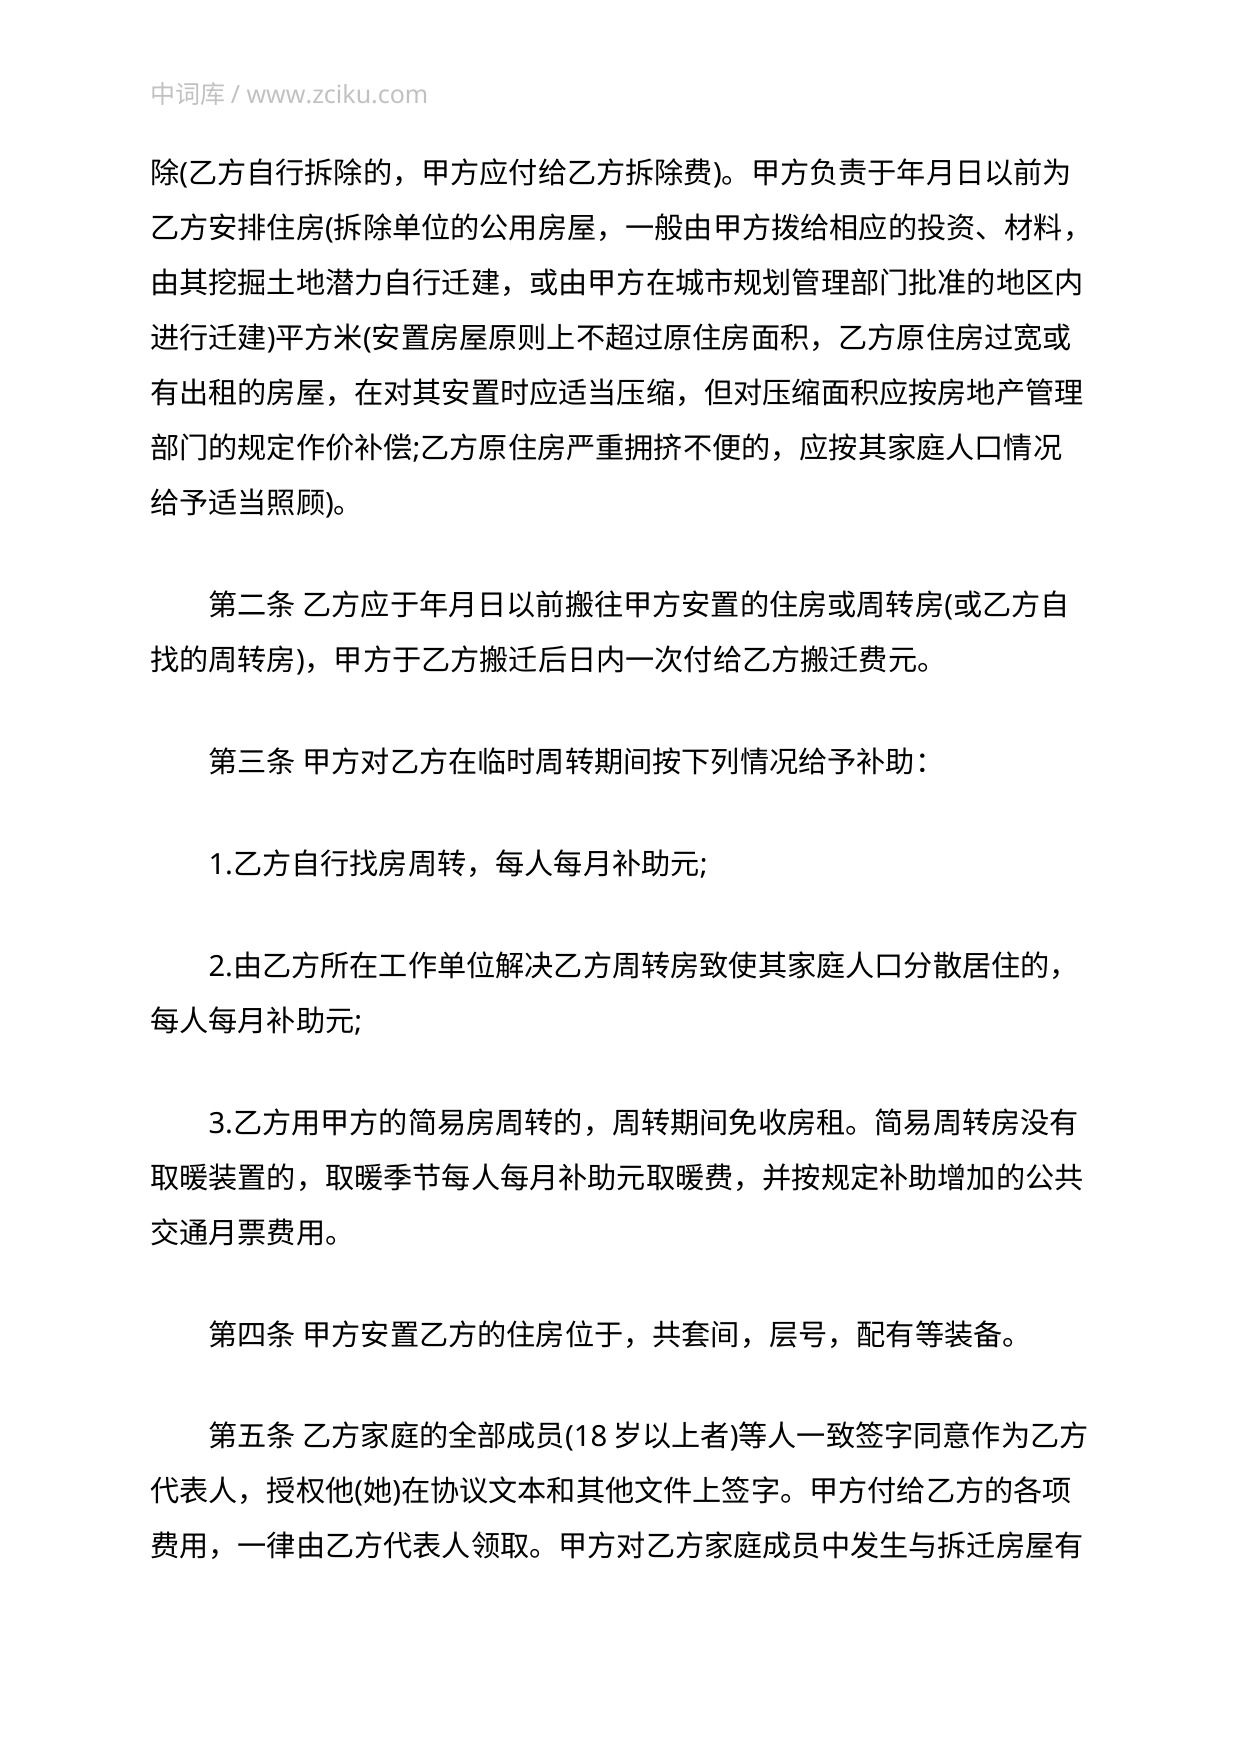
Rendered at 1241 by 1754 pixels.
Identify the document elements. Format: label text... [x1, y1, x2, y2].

text 第二条 乙方应于年月日以前搬往甲方安置的住房或周转房(或乙方自找的周转房)，甲方于乙方搬迁后日内一次付给乙方搬迁费元。 [150, 582, 1090, 679]
text 第三条 甲方对乙方在临时周转期间按下列情况给予补助： [150, 739, 1090, 781]
text 第四条 甲方安置乙方的住房位于，共套间，层号，配有等装备。 [150, 1311, 1090, 1353]
text 3.乙方用甲方的简易房周转的，周转期间免收房租。简易周转房没有取暖装置的，取暖季节每人每月补助元取暖费，并按规定补助增加的公共交通月票费用。 [150, 1099, 1090, 1252]
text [150, 1413, 1090, 1565]
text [150, 150, 1090, 522]
text 1.乙方自行找房周转，每人每月补助元; [150, 841, 1090, 883]
text 2.由乙方所在工作单位解决乙方周转房致使其家庭人口分散居住的，每人每月补助元; [150, 942, 1090, 1040]
